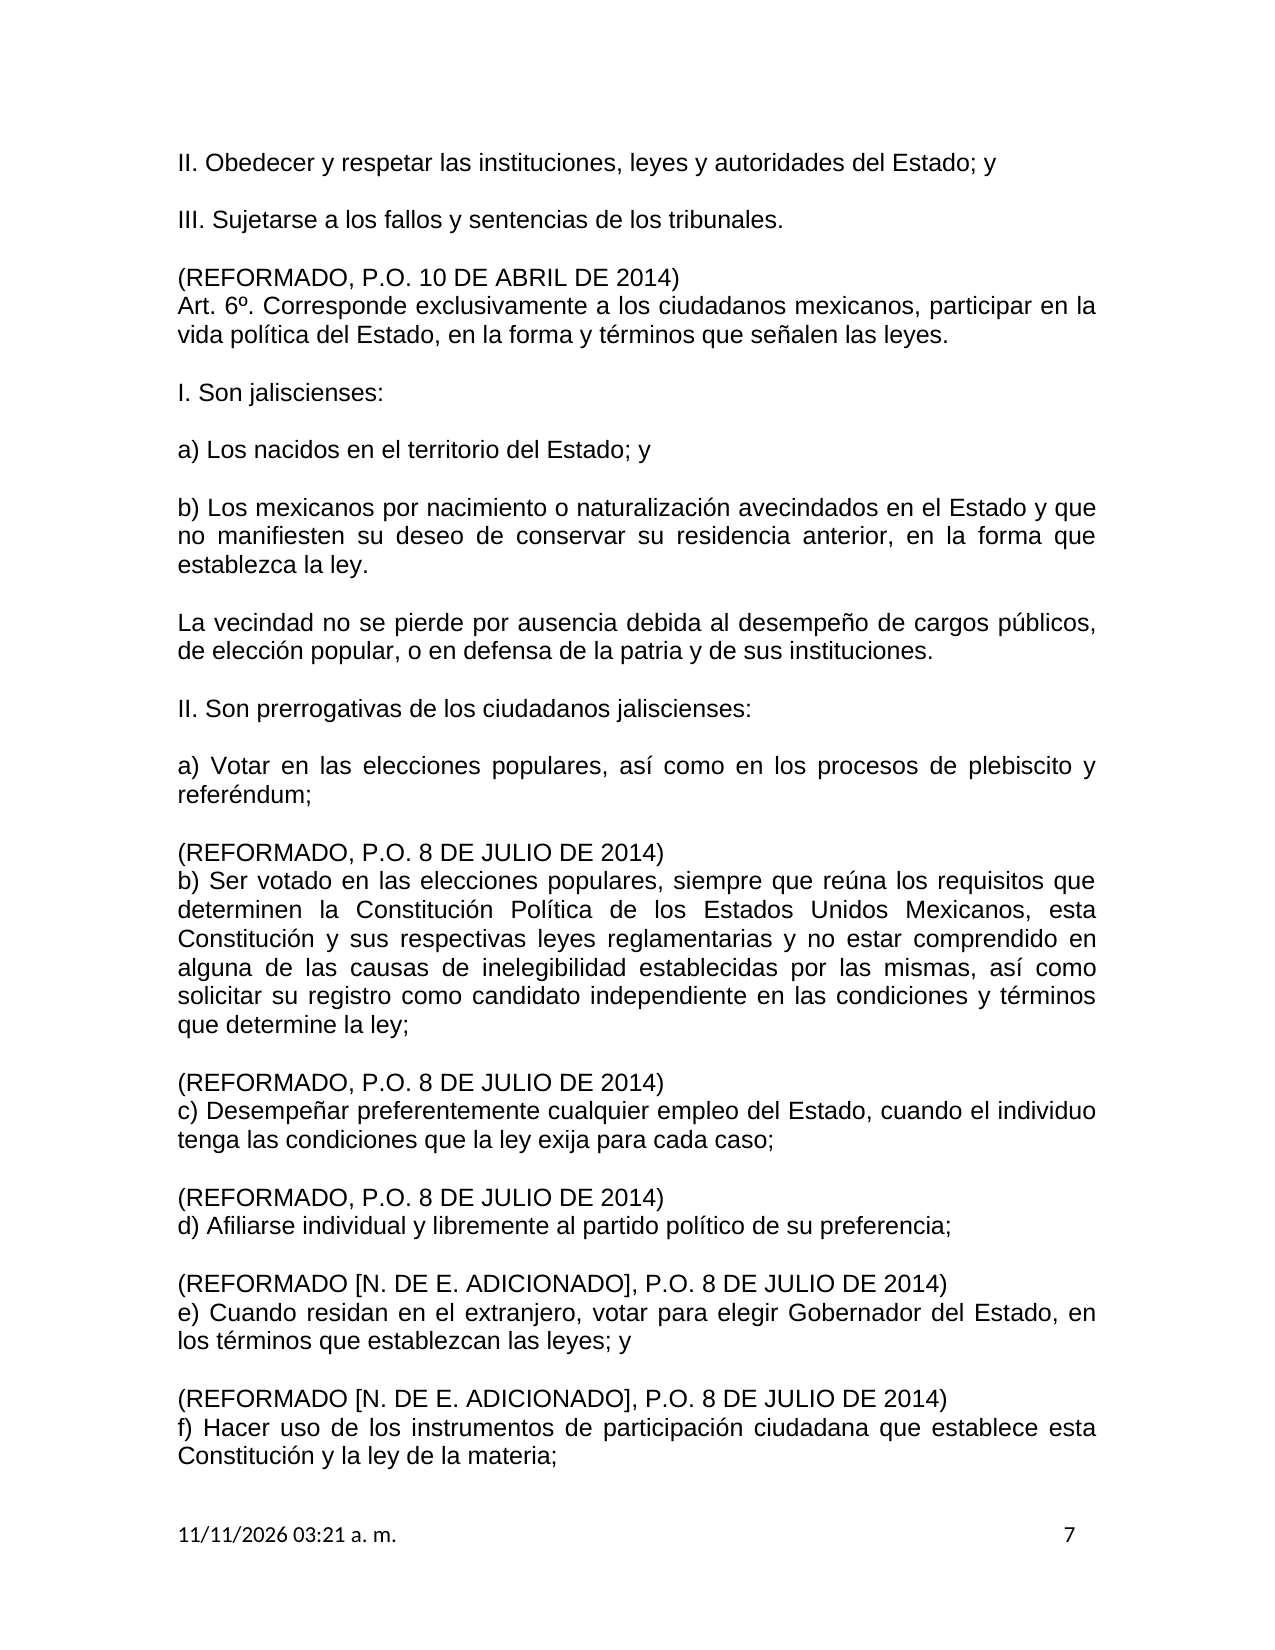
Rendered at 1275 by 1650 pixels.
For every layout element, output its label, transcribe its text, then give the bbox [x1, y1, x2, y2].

text f) Hacer uso de los instrumentos de participación ciudadana que establece esta Constitución y la ley de la materia; [177, 1413, 1098, 1470]
text (REFORMADO [N. DE E. ADICIONADO], P.O. 8 DE JULIO DE 2014) [177, 1384, 1098, 1413]
text La vecindad no se pierde por ausencia debida al desempeño de cargos públicos, de elección popular, o en defensa de la patria y de sus instituciones. [177, 608, 1098, 665]
text c) Desempeñar preferentemente cualquier empleo del Estado, cuando el individuo tenga las condiciones que la ley exija para cada caso; [177, 1096, 1098, 1154]
text Art. 6º. Corresponde exclusivamente a los ciudadanos mexicanos, participar en la vida política del Estado, en la forma y términos que señalen las leyes. [177, 291, 1098, 349]
text III. Sujetarse a los fallos y sentencias de los tribunales. [177, 205, 1098, 234]
text I. Son jaliscienses: [177, 378, 1098, 406]
text e) Cuando residan en el extranjero, votar para elegir Gobernador del Estado, en los términos que establezcan las leyes; y [177, 1298, 1098, 1355]
text b) Los mexicanos por nacimiento o naturalización avecindados en el Estado y que no manifiesten su deseo de conservar su residencia anterior, en la forma que establezca la ley. [177, 493, 1098, 579]
text d) Afiliarse individual y libremente al partido político de su preferencia; [177, 1211, 1098, 1240]
text II. Son prerrogativas de los ciudadanos jaliscienses: [177, 694, 1098, 723]
text (REFORMADO, P.O. 10 DE ABRIL DE 2014) [177, 263, 1098, 291]
text b) Ser votado en las elecciones populares, siempre que reúna los requisitos que determinen la Constitución Política de los Estados Unidos Mexicanos, esta Constitución y sus respectivas leyes reglamentarias y no estar comprendido en alguna de las causas de inelegibilidad establecidas por las mismas, así como solicitar su registro como candidato independiente en las condiciones y términos que determine la ley; [177, 866, 1098, 1039]
text (REFORMADO, P.O. 8 DE JULIO DE 2014) [177, 1068, 1098, 1096]
text a) Votar en las elecciones populares, así como en los procesos de plebiscito y referéndum; [177, 751, 1098, 809]
text (REFORMADO [N. DE E. ADICIONADO], P.O. 8 DE JULIO DE 2014) [177, 1269, 1098, 1298]
text II. Obedecer y respetar las instituciones, leyes y autoridades del Estado; y [177, 148, 1098, 176]
text (REFORMADO, P.O. 8 DE JULIO DE 2014) [177, 838, 1098, 866]
text a) Los nacidos en el territorio del Estado; y [177, 435, 1098, 464]
text (REFORMADO, P.O. 8 DE JULIO DE 2014) [177, 1183, 1098, 1211]
